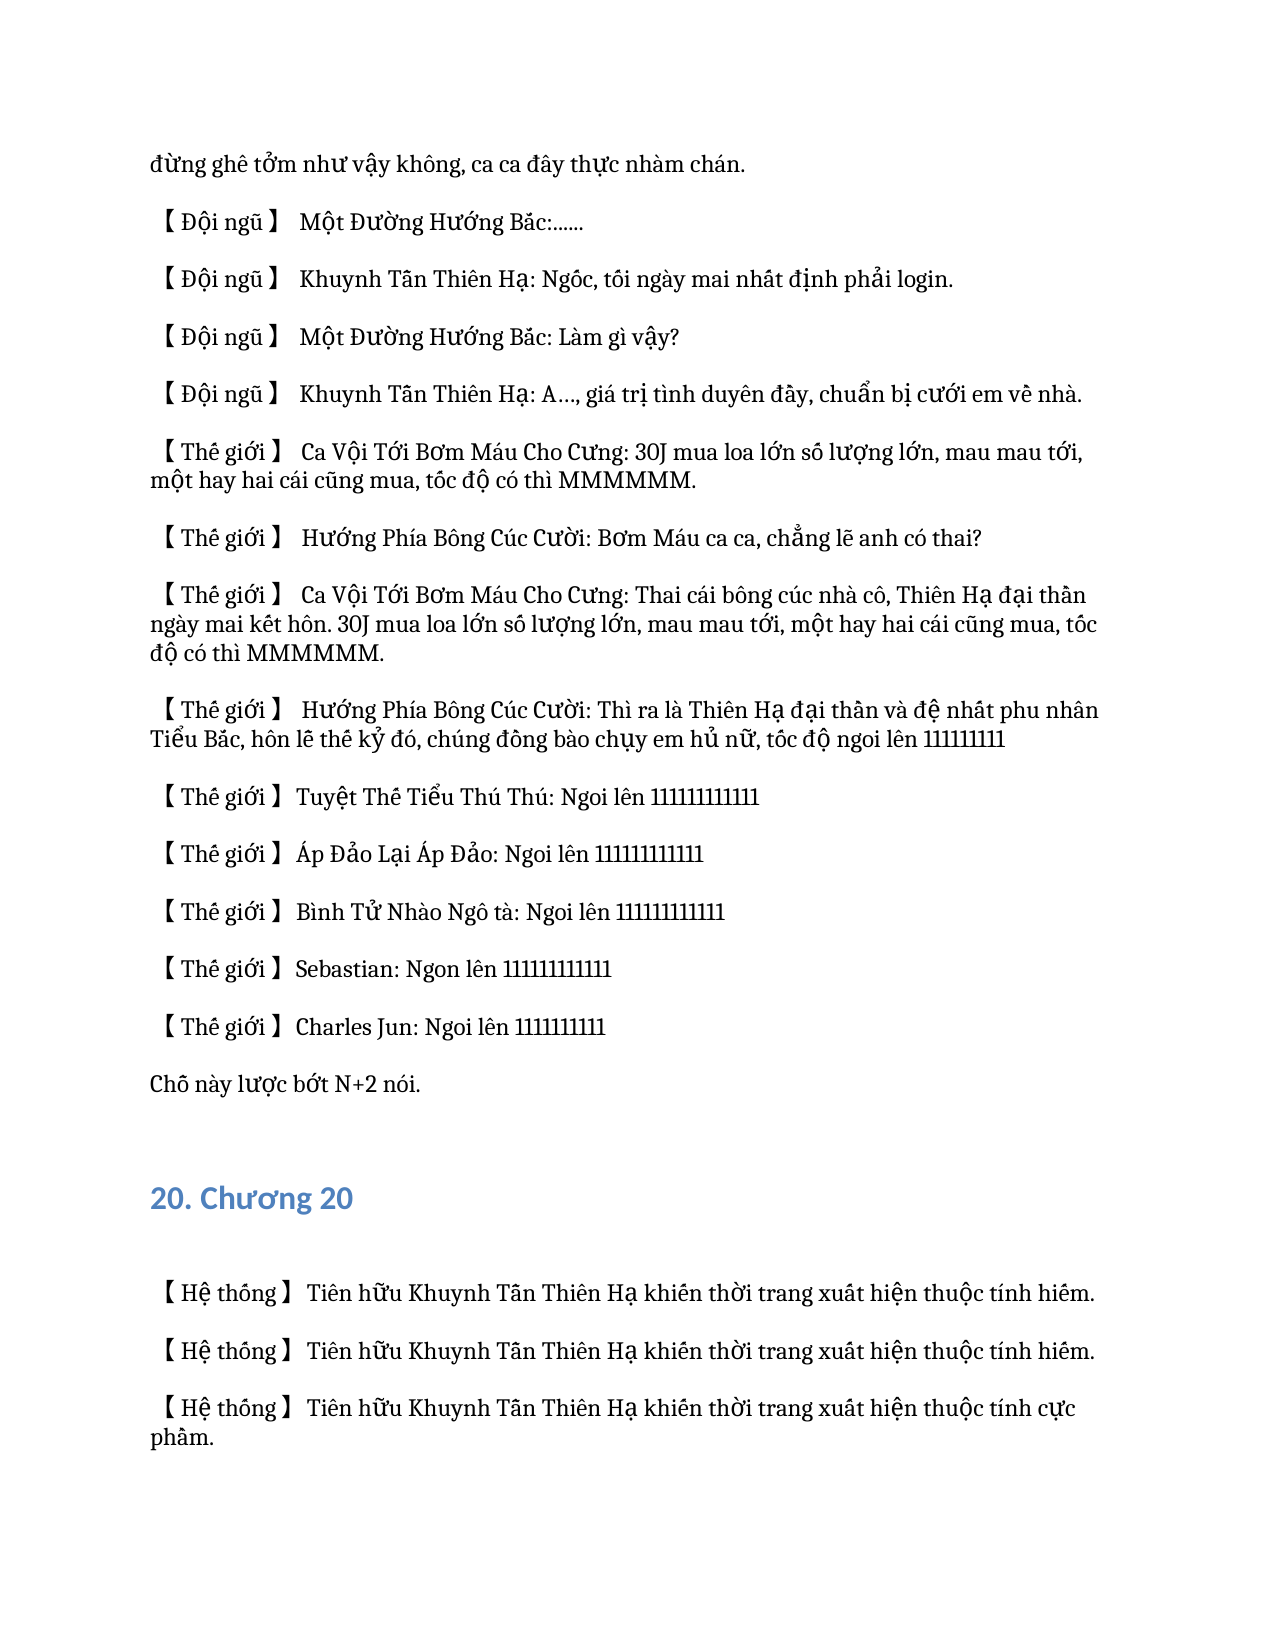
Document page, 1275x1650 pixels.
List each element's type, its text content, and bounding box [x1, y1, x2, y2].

subtitle 20. Chương 20 [150, 1177, 1125, 1218]
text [150, 1222, 1125, 1480]
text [150, 150, 1125, 1156]
